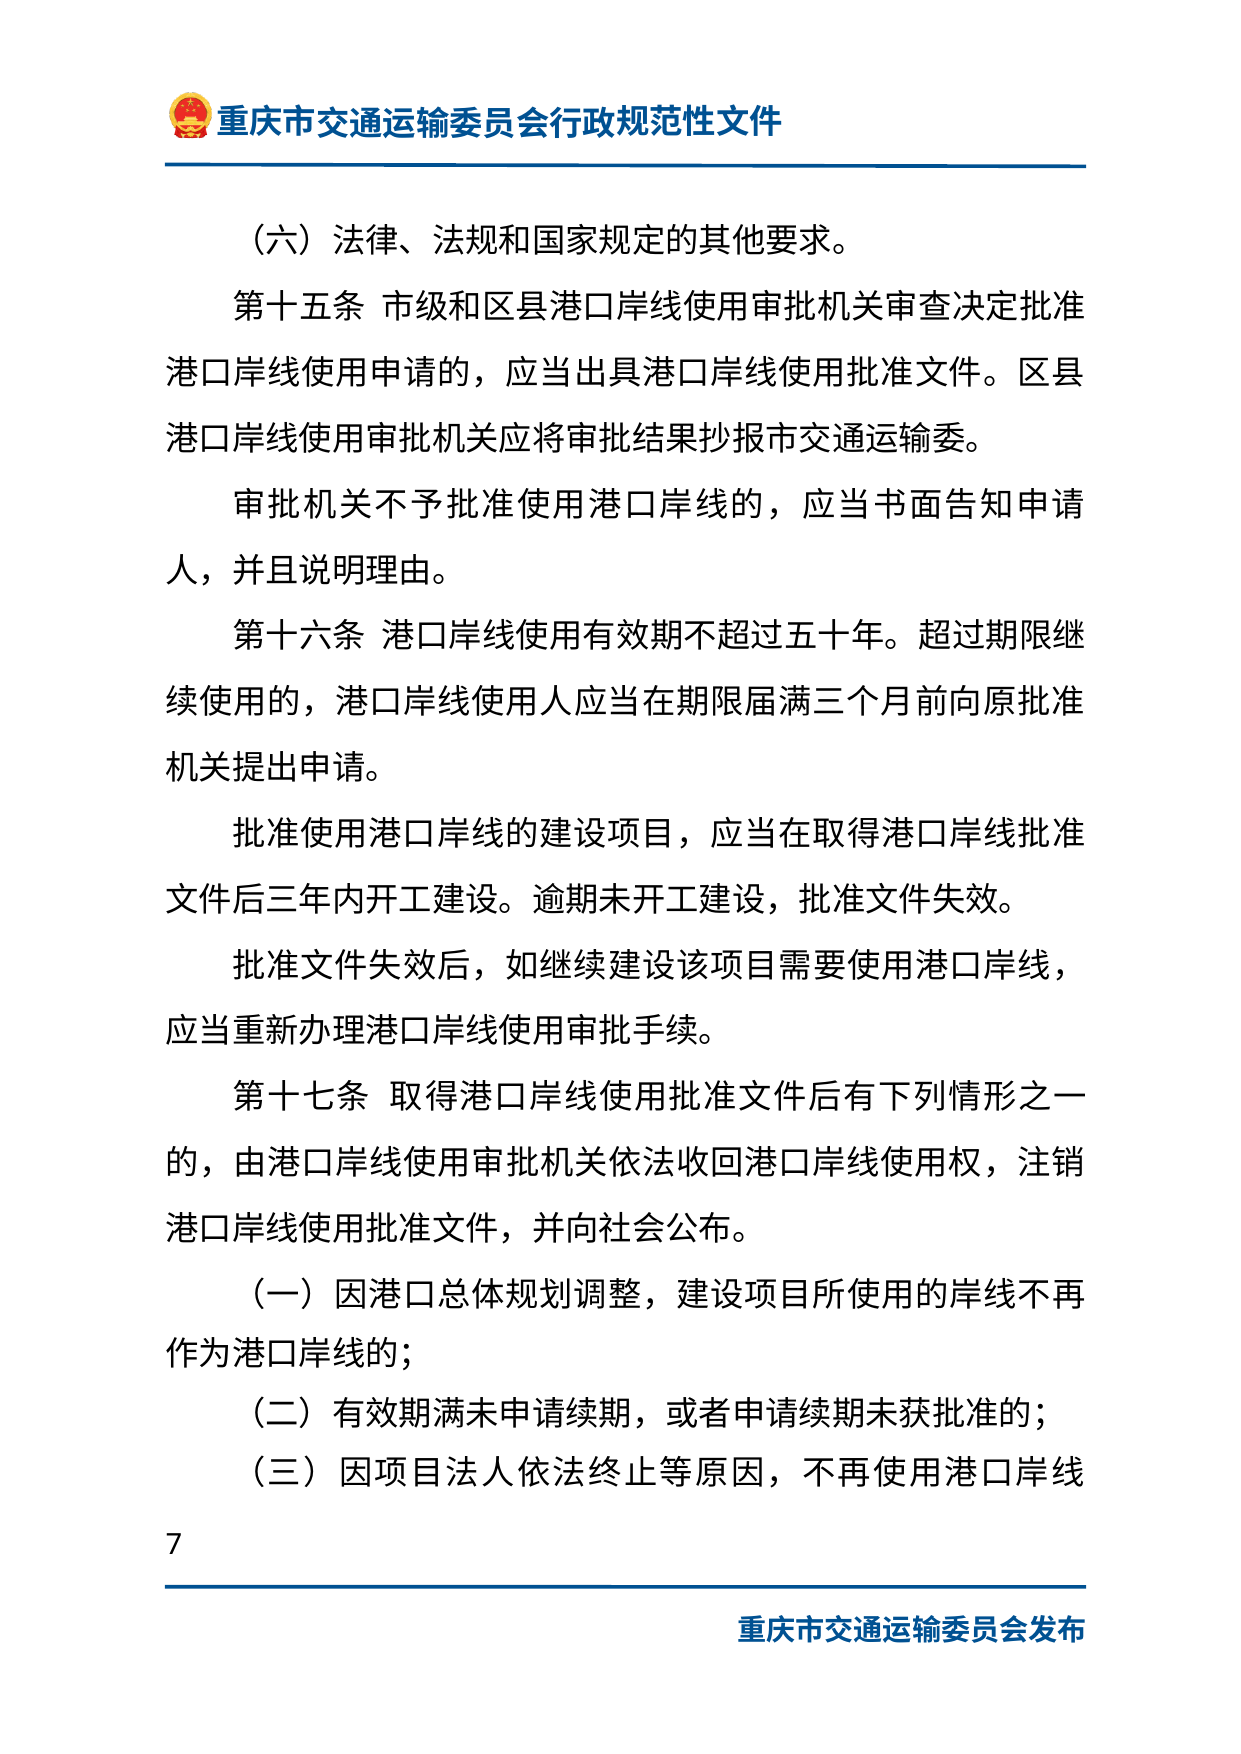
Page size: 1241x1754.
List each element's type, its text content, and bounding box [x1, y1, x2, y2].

text （一）因港口总体规划调整，建设项目所使用的岸线不再作为港口岸线的； [165, 1259, 1087, 1378]
text 批准使用港口岸线的建设项目，应当在取得港口岸线批准文件后三年内开工建设。逾期未开工建设，批准文件失效。 [165, 798, 1087, 930]
text （六）法律、法规和国家规定的其他要求。 [165, 206, 1087, 271]
text 批准文件失效后，如继续建设该项目需要使用港口岸线，应当重新办理港口岸线使用审批手续。 [165, 930, 1087, 1061]
text 审批机关不予批准使用港口岸线的，应当书面告知申请人，并且说明理由。 [165, 469, 1087, 601]
text 第十六条 港口岸线使用有效期不超过五十年。超过期限继续使用的，港口岸线使用人应当在期限届满三个月前向原批准机关提出申请。 [165, 601, 1087, 798]
text （三）因项目法人依法终止等原因，不再使用港口岸线的； [165, 1437, 1087, 1496]
text （二）有效期满未申请续期，或者申请续期未获批准的； [165, 1378, 1087, 1437]
picture [165, 90, 216, 142]
text 第十七条 取得港口岸线使用批准文件后有下列情形之一的，由港口岸线使用审批机关依法收回港口岸线使用权，注销港口岸线使用批准文件，并向社会公布。 [165, 1061, 1087, 1259]
text 第十五条 市级和区县港口岸线使用审批机关审查决定批准港口岸线使用申请的，应当出具港口岸线使用批准文件。区县港口岸线使用审批机关应将审批结果抄报市交通运输委。 [165, 271, 1087, 469]
